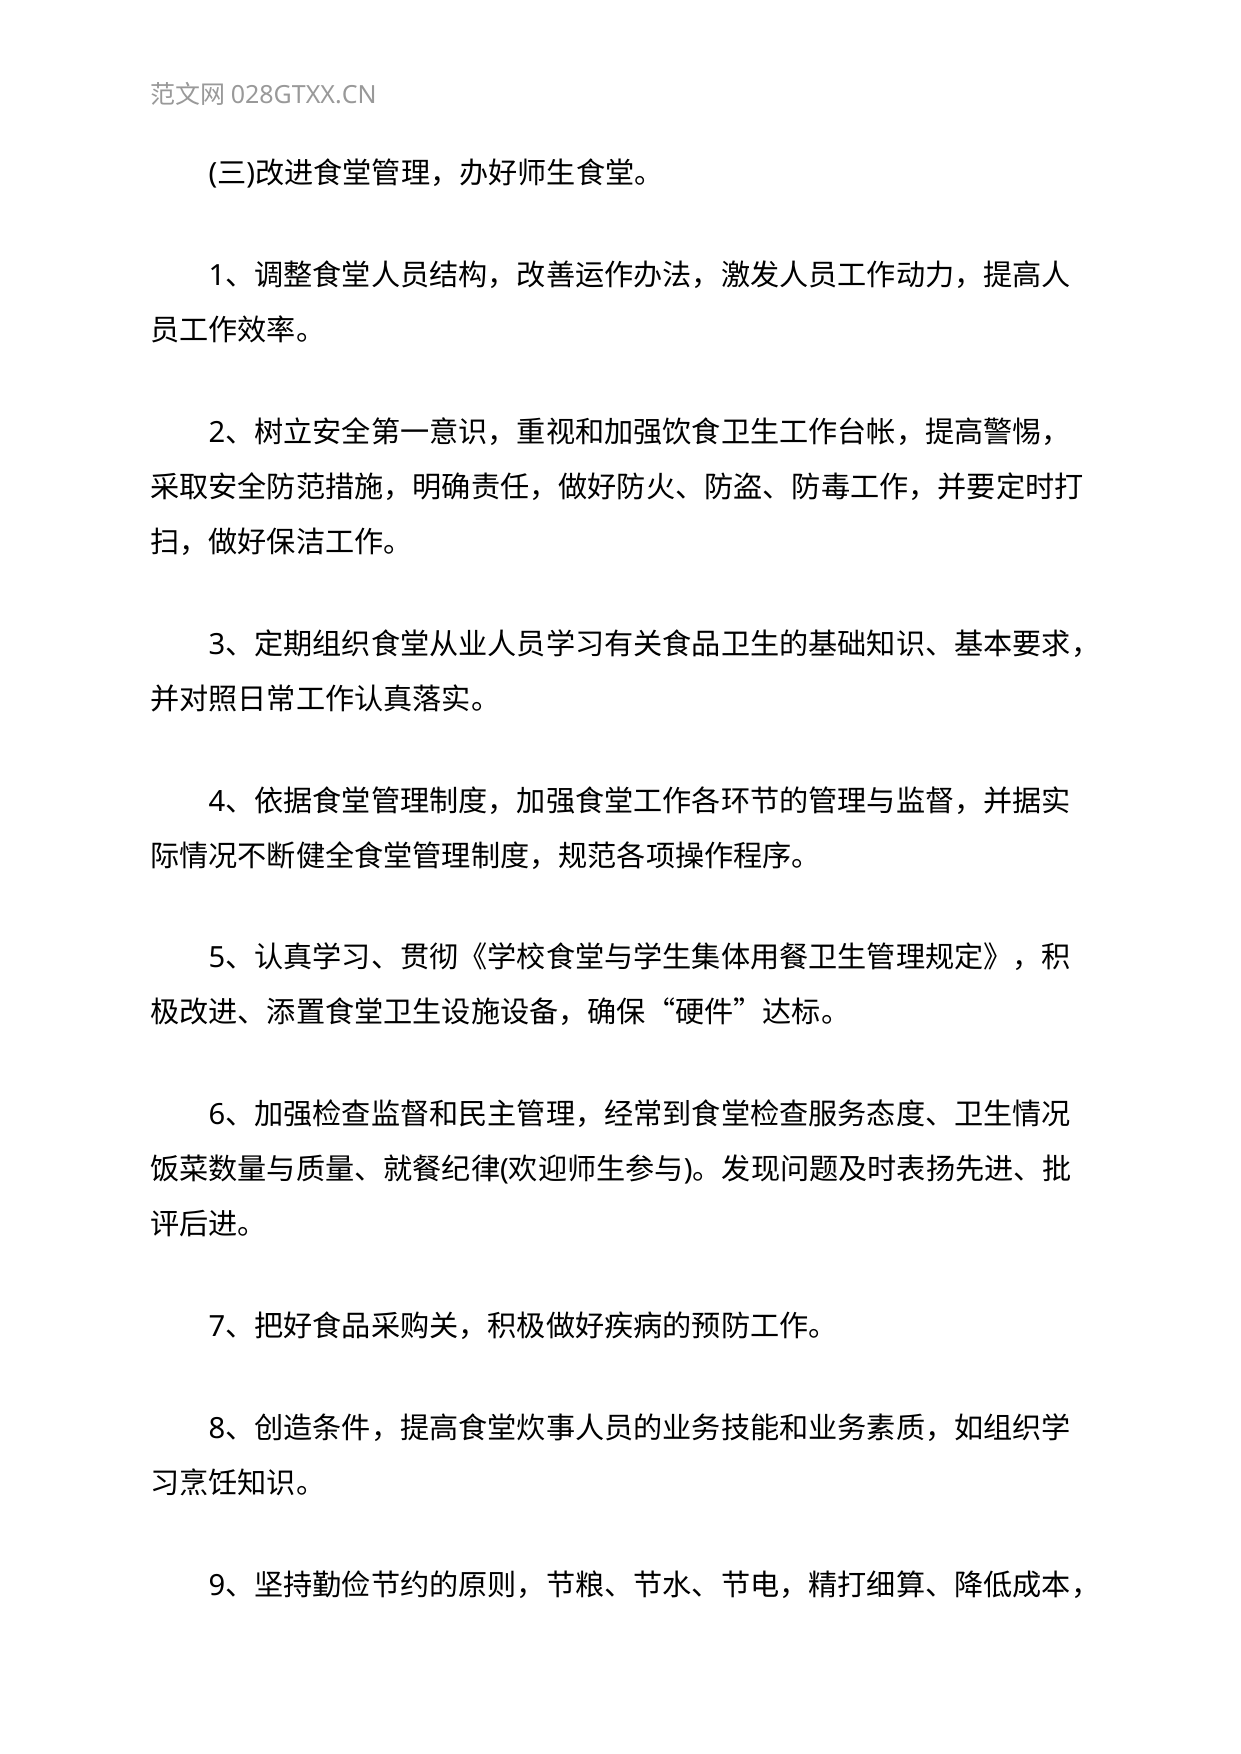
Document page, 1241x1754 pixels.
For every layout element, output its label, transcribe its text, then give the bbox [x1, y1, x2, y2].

text 8、创造条件，提高食堂炊事人员的业务技能和业务素质，如组织学习烹饪知识。 [150, 1404, 1090, 1502]
text 7、把好食品采购关，积极做好疾病的预防工作。 [150, 1302, 1090, 1345]
text 4、依据食堂管理制度，加强食堂工作各环节的管理与监督，并据实际情况不断健全食堂管理制度，规范各项操作程序。 [150, 777, 1090, 874]
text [150, 1561, 1090, 1604]
text 5、认真学习、贯彻《学校食堂与学生集体用餐卫生管理规定》，积极改进、添置食堂卫生设施设备，确保“硬件”达标。 [150, 934, 1090, 1031]
text (三)改进食堂管理，办好师生食堂。 [150, 150, 1090, 192]
text 2、树立安全第一意识，重视和加强饮食卫生工作台帐，提高警惕，采取安全防范措施，明确责任，做好防火、防盗、防毒工作，并要定时打扫，做好保洁工作。 [150, 409, 1090, 561]
text 6、加强检查监督和民主管理，经常到食堂检查服务态度、卫生情况饭菜数量与质量、就餐纪律(欢迎师生参与)。发现问题及时表扬先进、批评后进。 [150, 1091, 1090, 1243]
text 3、定期组织食堂从业人员学习有关食品卫生的基础知识、基本要求，并对照日常工作认真落实。 [150, 620, 1090, 718]
text 1、调整食堂人员结构，改善运作办法，激发人员工作动力，提高人员工作效率。 [150, 252, 1090, 349]
